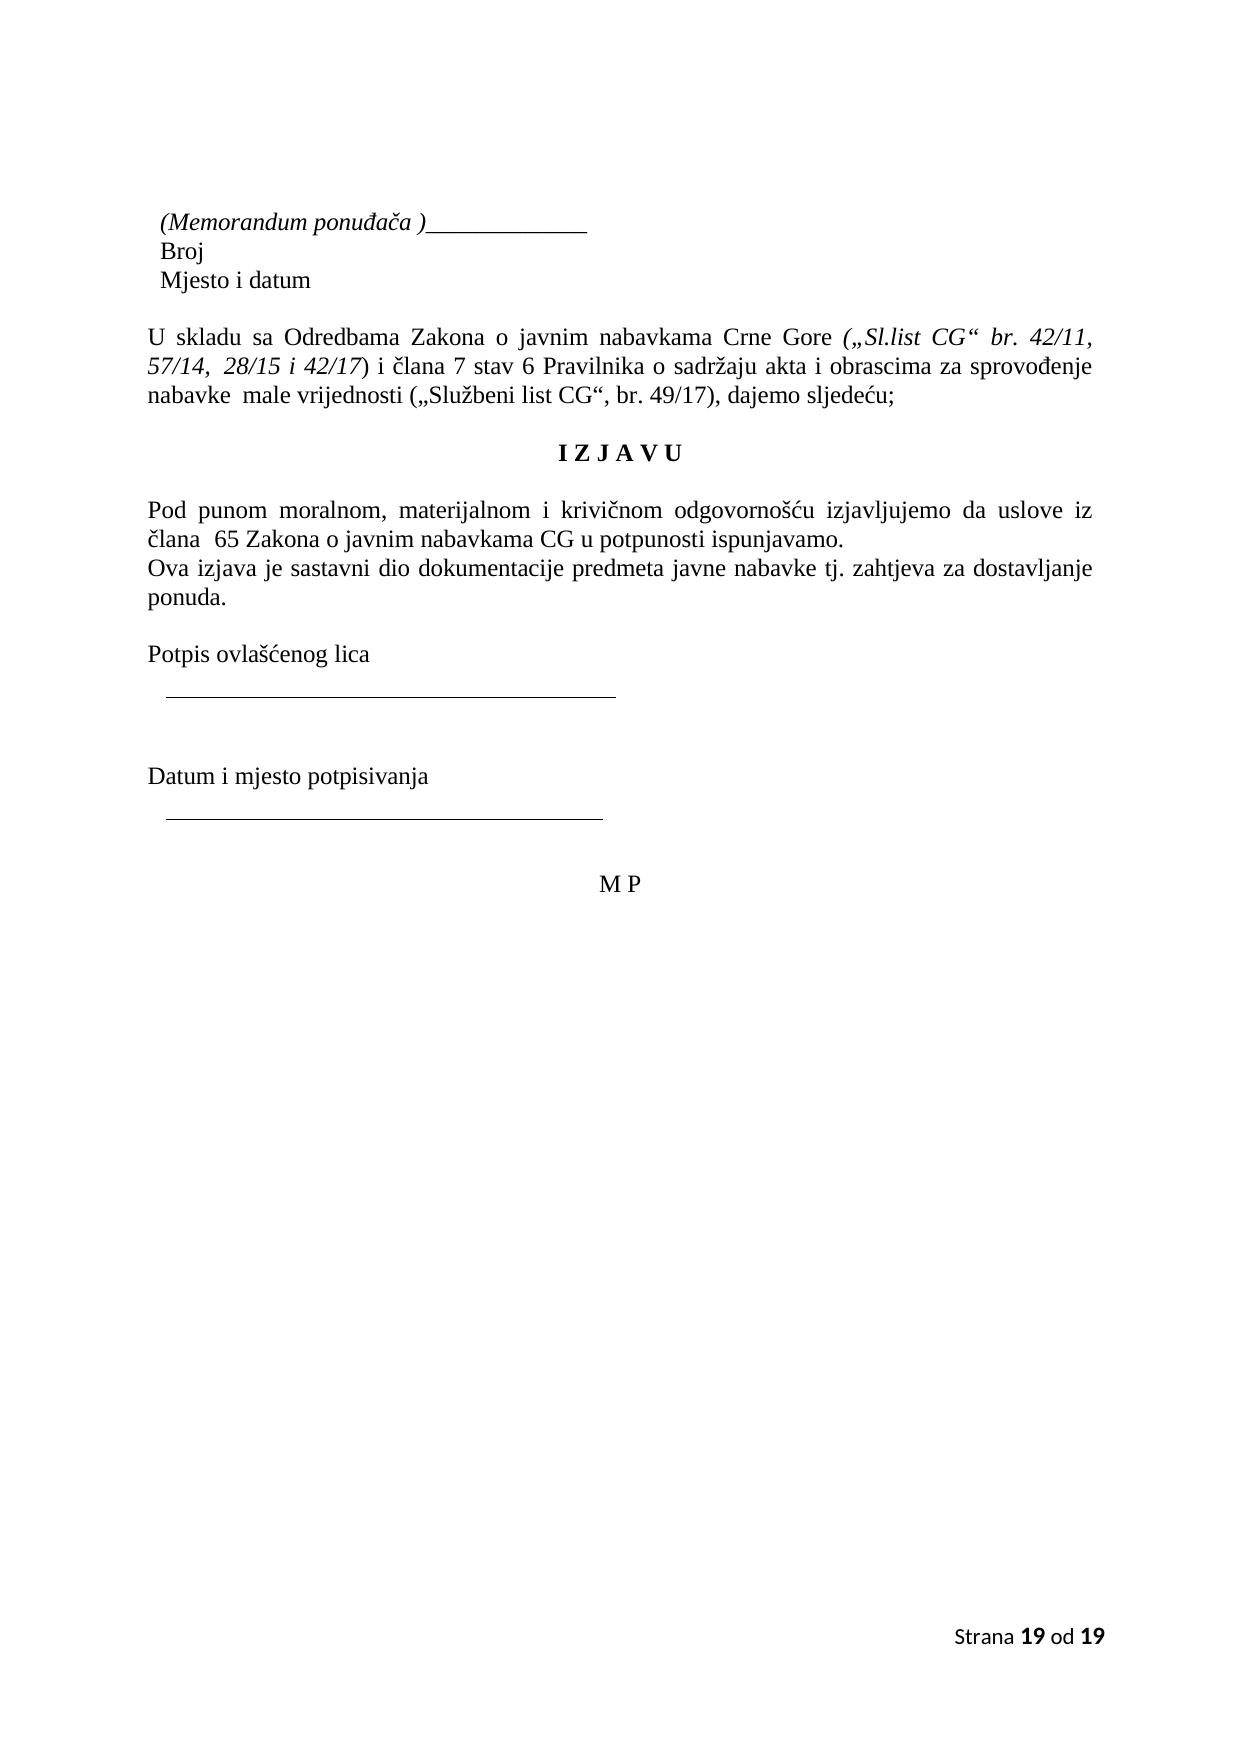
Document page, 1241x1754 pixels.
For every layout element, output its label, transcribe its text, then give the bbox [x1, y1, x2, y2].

text Ova izjava je sastavni dio dokumentacije predmeta javne nabavke tj. zahtjeva za dostavljanje ponuda. [147, 553, 1092, 611]
subtitle I Z J A V U [551, 438, 689, 467]
text Datum i mjesto potpisivanja [147, 761, 1105, 790]
text Broj [160, 236, 1105, 265]
text Pod punom moralnom, materijalnom i krivičnom odgovornošću izjavljujemo da uslove iz člana 65 Zakona o javnim nabavkama CG u potpunosti ispunjavamo. [147, 496, 1093, 553]
text M P [314, 869, 926, 898]
text Mjesto i datum [160, 265, 1105, 293]
text (Memorandum ponuđača )_____________ [160, 207, 1105, 236]
text U skladu sa Odredbama Zakona o javnim nabavkama Crne Gore („Sl.list CG“ br. 42/11, 57/14, 28/15 i 42/17) i člana 7 stav 6 Pravilnika o sadržaju akta i obrascima za sprovođenje nabavke male vrijednosti („Službeni list CG“, br. 49/17), dajemo sljedeću; [147, 322, 1093, 408]
text Potpis ovlašćenog lica [147, 639, 1105, 668]
